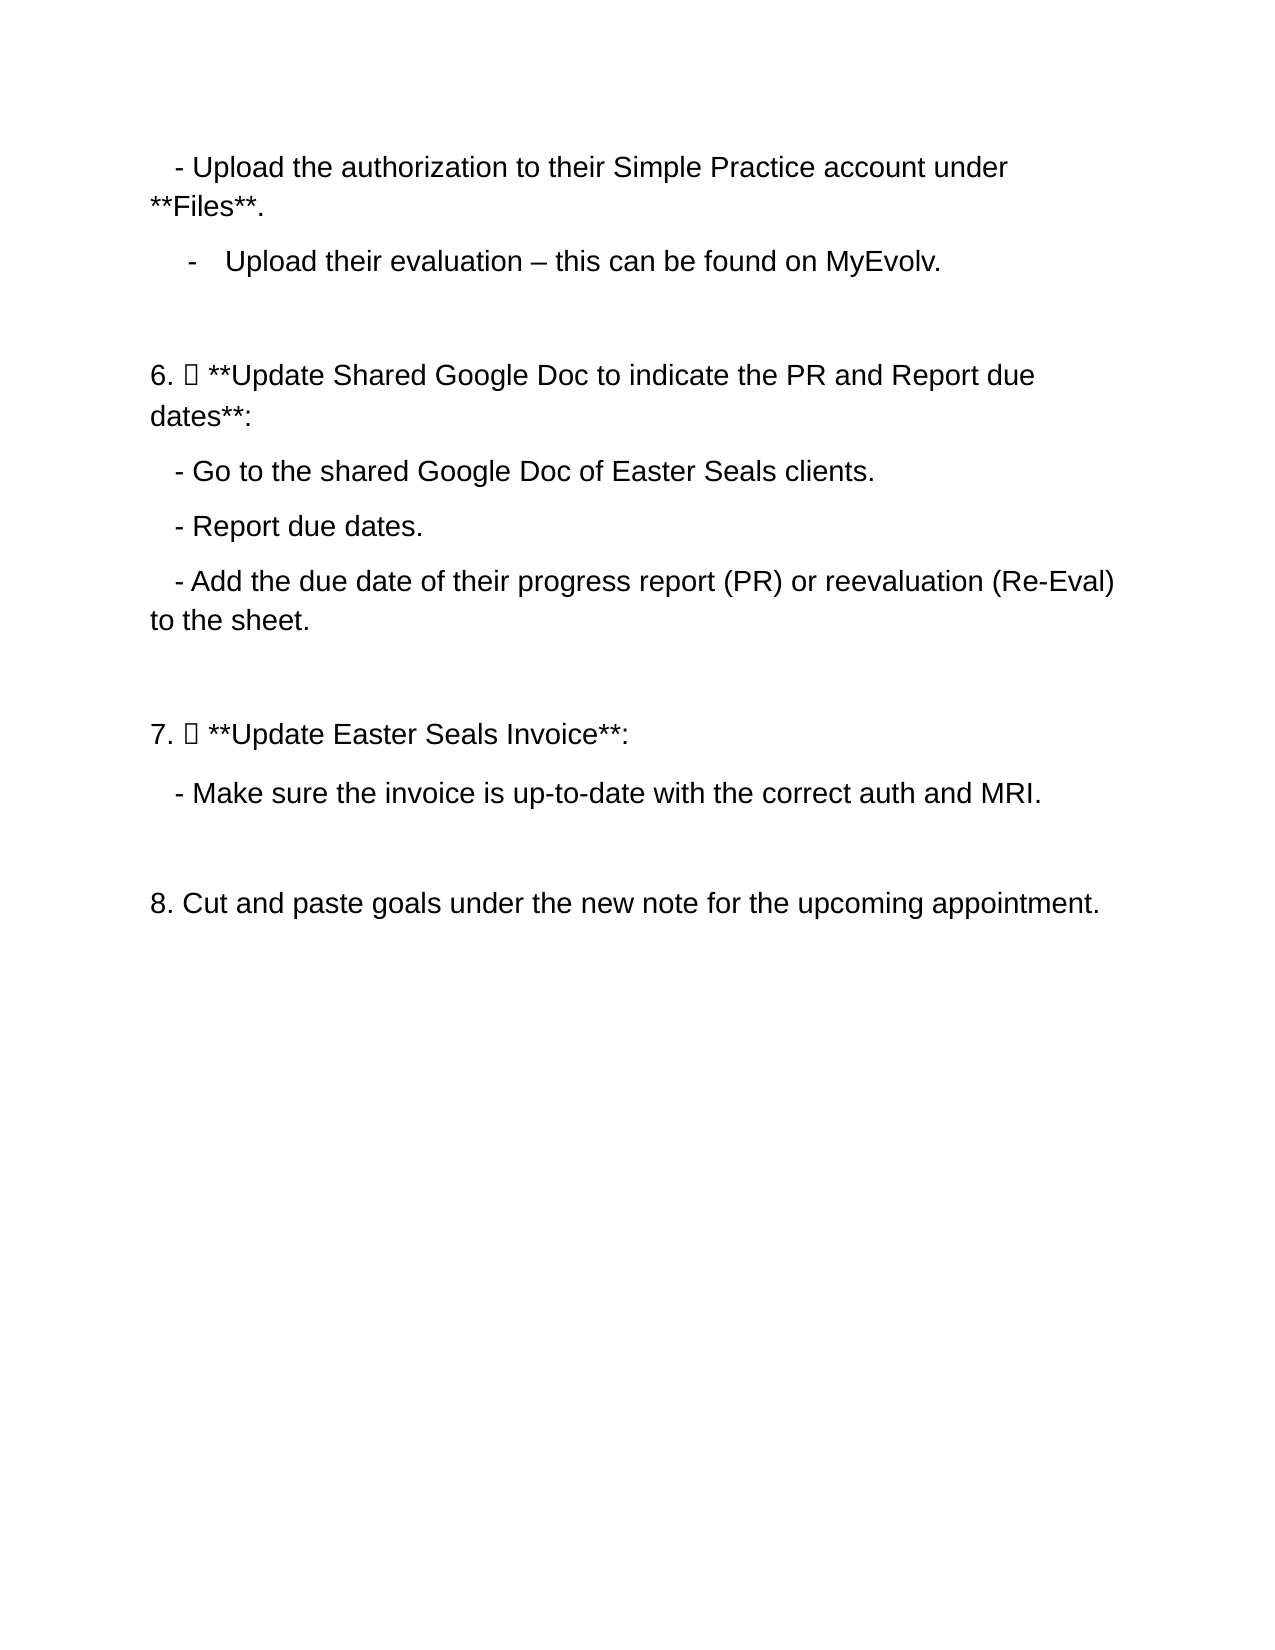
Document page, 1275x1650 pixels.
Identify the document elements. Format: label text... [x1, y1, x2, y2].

list Upload their evaluation – this can be found on MyEvolv. [187, 244, 1125, 277]
text - Add the due date of their progress report (PR) or reevaluation (Re-Eval) to the sheet. [150, 564, 1125, 637]
text - Upload the authorization to their Simple Practice account under **Files**. [150, 150, 1125, 222]
text 7. 💼 **Update Easter Seals Invoice**: [150, 713, 1125, 753]
text - Go to the shared Google Doc of Easter Seals clients. [150, 454, 1125, 488]
text - Make sure the invoice is up-to-date with the correct auth and MRI. [150, 776, 1125, 809]
text - Report due dates. [150, 509, 1125, 543]
text 8. Cut and paste goals under the new note for the upcoming appointment. [150, 886, 1125, 920]
text 6. 📅 **Update Shared Google Doc to indicate the PR and Report due dates**: [150, 354, 1125, 432]
